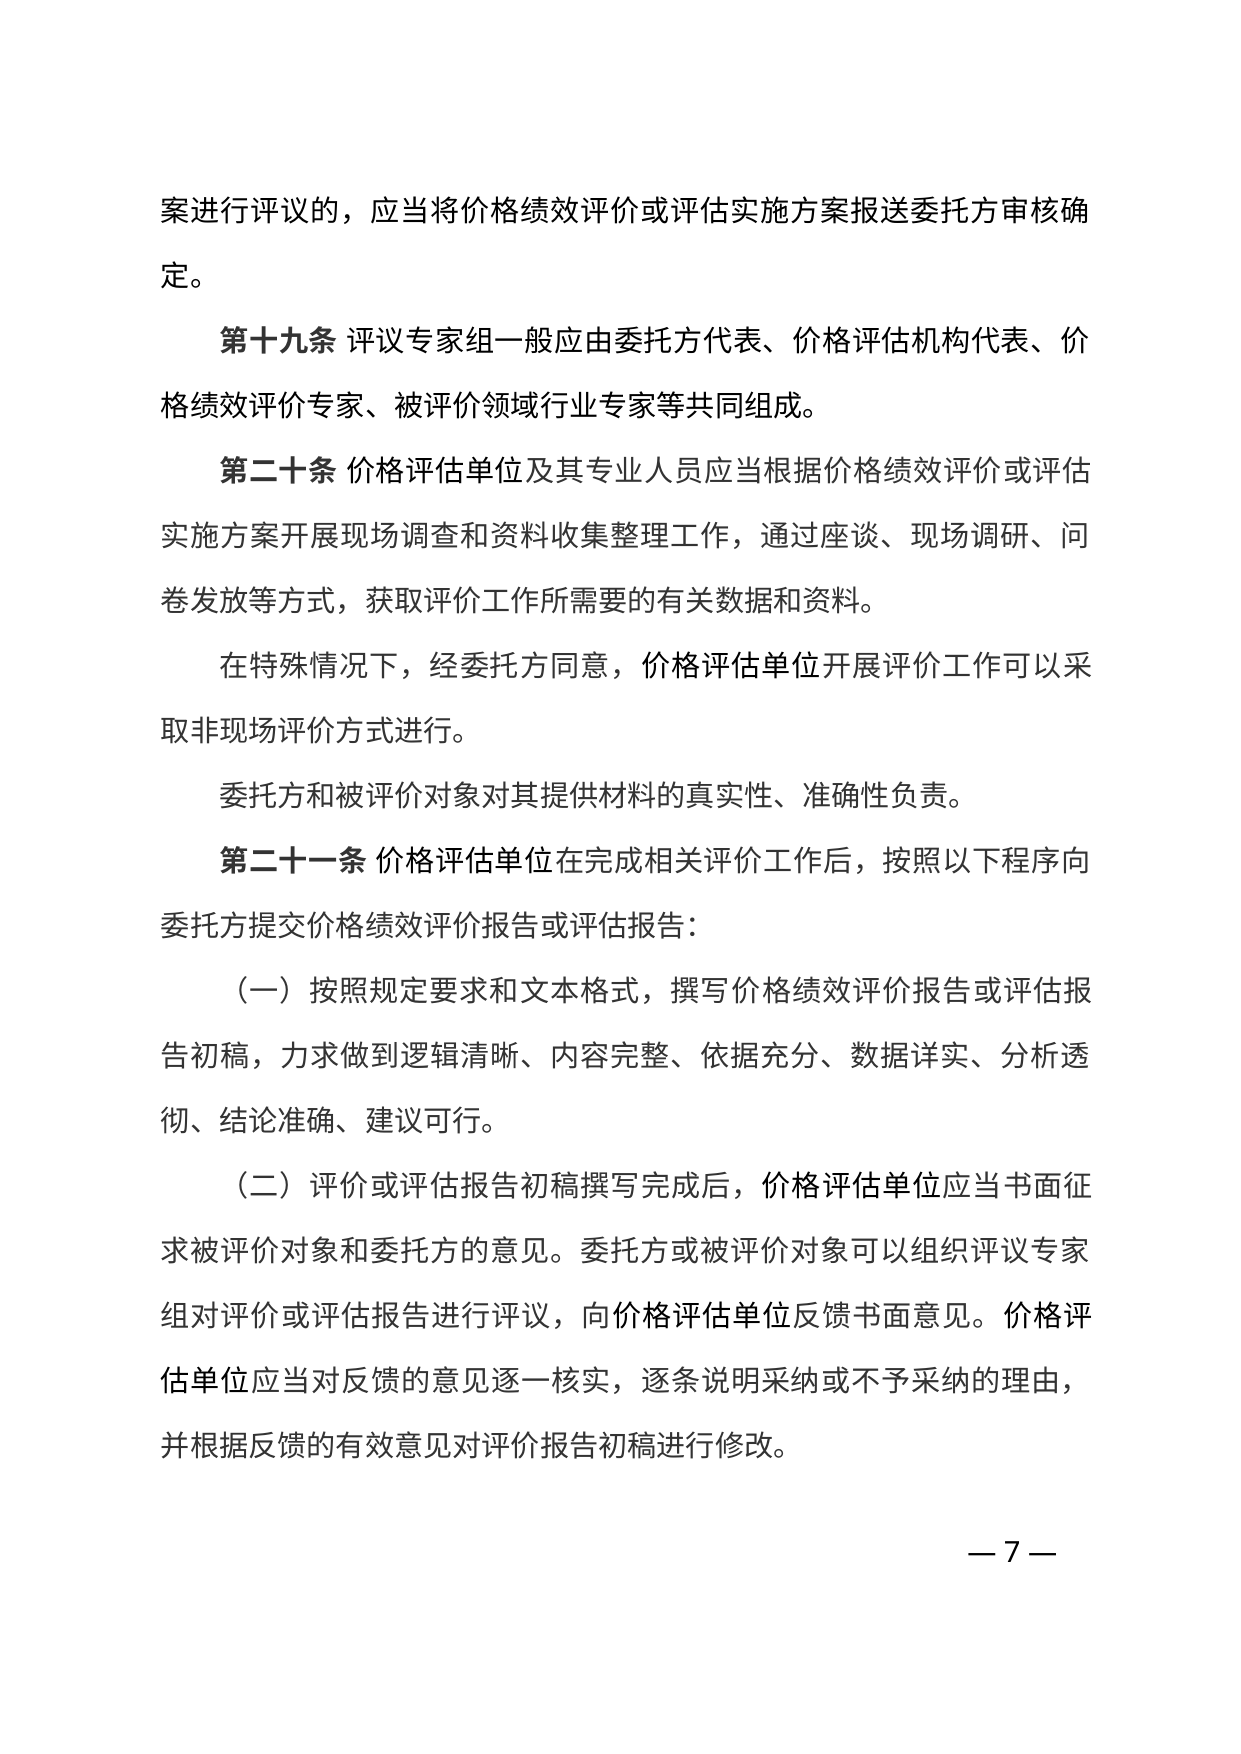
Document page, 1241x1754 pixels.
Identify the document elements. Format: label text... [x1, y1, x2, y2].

text （一）按照规定要求和文本格式，撰写价格绩效评价报告或评估报告初稿，力求做到逻辑清晰、内容完整、依据充分、数据详实、分析透彻、结论准确、建议可行。 [161, 957, 1092, 1033]
text （一）按照规定要求和文本格式，撰写价格绩效评价报告或评估报告初稿，力求做到逻辑清晰、内容完整、依据充分、数据详实、分析透彻、结论准确、建议可行。 [161, 1075, 1092, 1152]
text 第二十一条 价格评估单位在完成相关评价工作后，按照以下程序向委托方提交价格绩效评价报告或评估报告： [161, 827, 1092, 957]
text 委托方和被评价对象对其提供材料的真实性、准确性负责。 [161, 762, 1092, 827]
text 第十九条 评议专家组一般应由委托方代表、价格评估机构代表、价格绩效评价专家、被评价领域行业专家等共同组成。 [161, 307, 1092, 437]
text （二）评价或评估报告初稿撰写完成后，价格评估单位应当书面征求被评价对象和委托方的意见。委托方或被评价对象可以组织评议专家组对评价或评估报告进行评议，向价格评估单位反馈书面意见。价格评估单位应当对反馈的意见逐一核实，逐条说明采纳或不予采纳的理由，并根据反馈的有效意见对评价报告初稿进行修改。 [161, 1152, 1092, 1228]
text 第二十条 价格评估单位及其专业人员应当根据价格绩效评价或评估实施方案开展现场调查和资料收集整理工作，通过座谈、现场调研、问卷发放等方式，获取评价工作所需要的有关数据和资料。 [161, 437, 1092, 513]
text 第二十条 价格评估单位及其专业人员应当根据价格绩效评价或评估实施方案开展现场调查和资料收集整理工作，通过座谈、现场调研、问卷发放等方式，获取评价工作所需要的有关数据和资料。 [161, 555, 1092, 632]
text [161, 177, 1092, 307]
text 在特殊情况下，经委托方同意，价格评估单位开展评价工作可以采取非现场评价方式进行。 [161, 632, 1092, 762]
text （二）评价或评估报告初稿撰写完成后，价格评估单位应当书面征求被评价对象和委托方的意见。委托方或被评价对象可以组织评议专家组对评价或评估报告进行评议，向价格评估单位反馈书面意见。价格评估单位应当对反馈的意见逐一核实，逐条说明采纳或不予采纳的理由，并根据反馈的有效意见对评价报告初稿进行修改。 [161, 1270, 1092, 1477]
